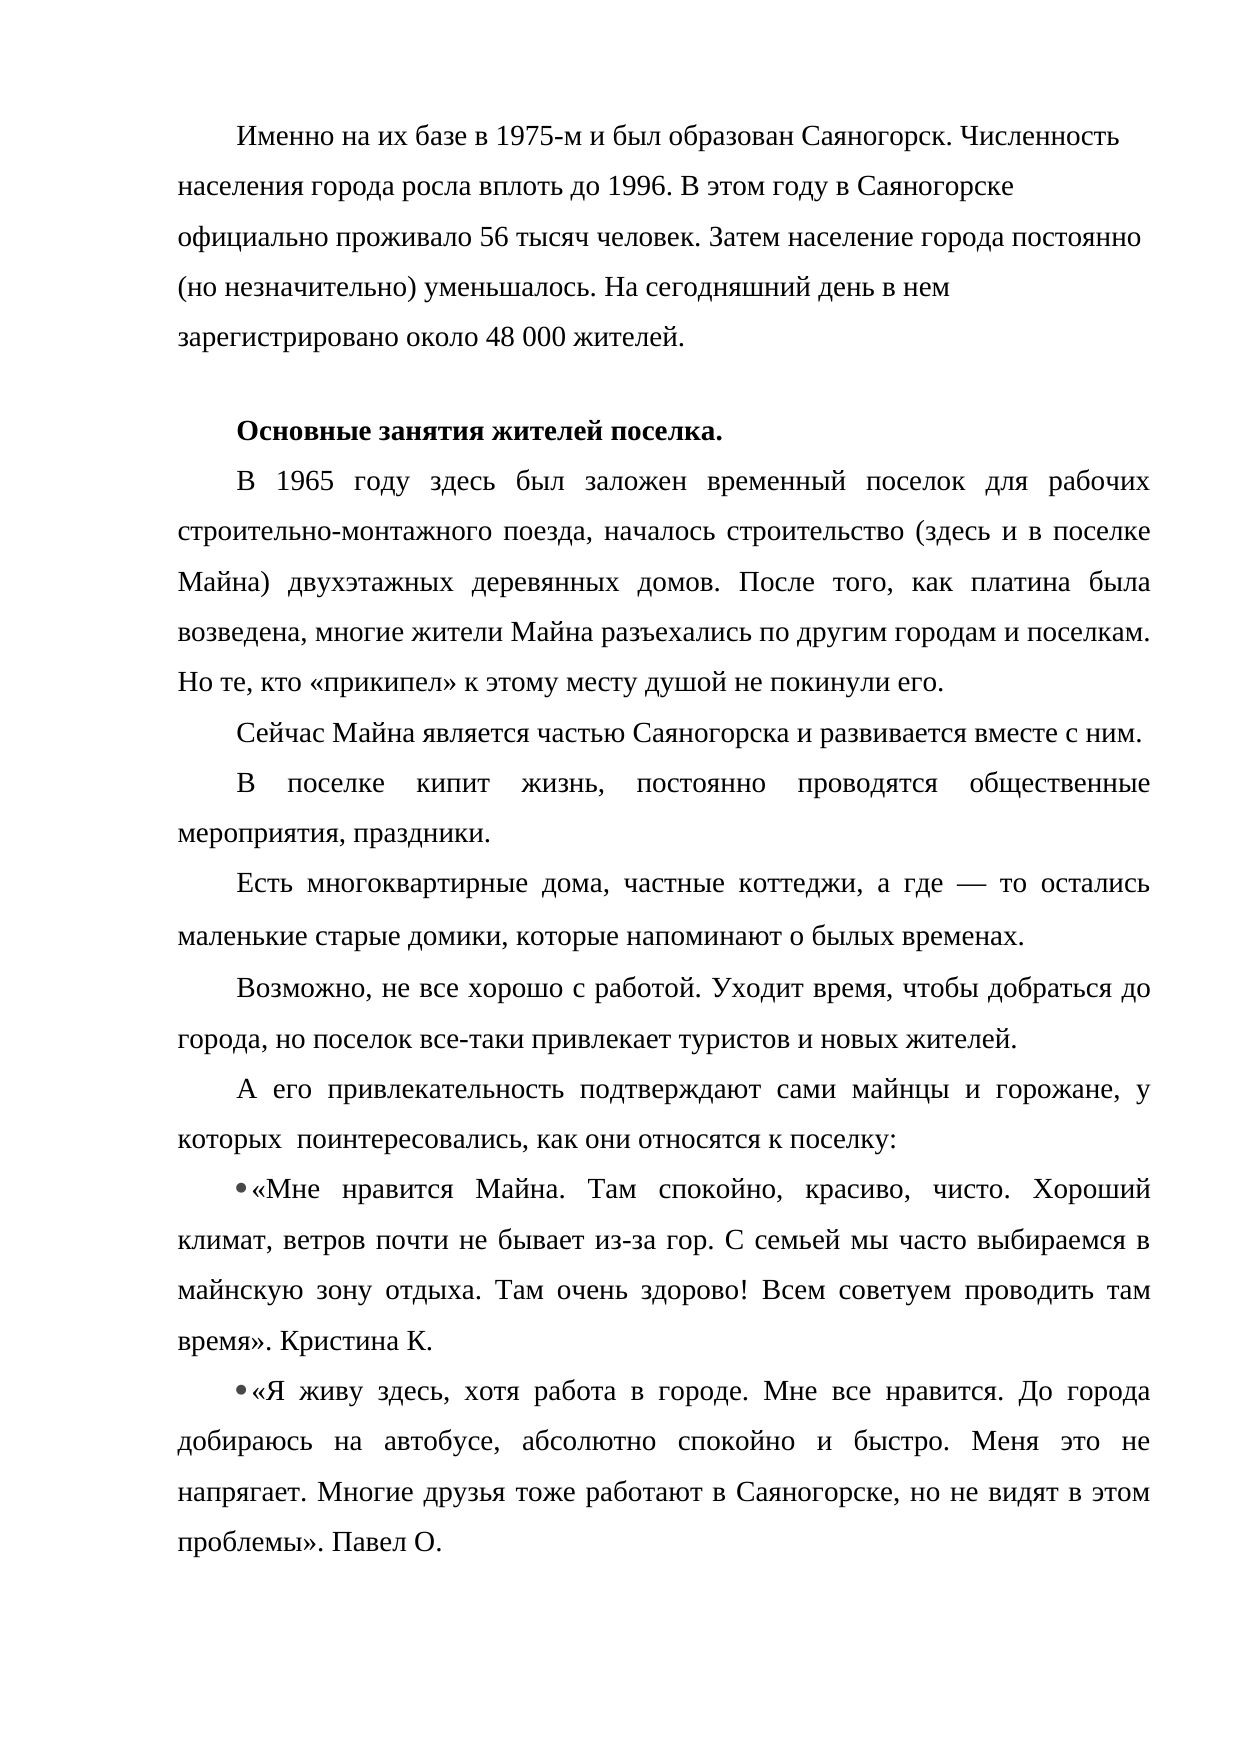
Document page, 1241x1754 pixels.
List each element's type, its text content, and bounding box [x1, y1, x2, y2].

text Возможно, не все хорошо с работой. Уходит время, чтобы добраться до города, но поселок все-таки привлекает туристов и новых жителей. [177, 970, 1152, 1054]
text Сейчас Майна является частью Саяногорска и развивается вместе с ним. [177, 715, 1152, 748]
text Есть многоквартирные дома, частные коттеджи, а где — то остались маленькие старые домики, которые напоминают о былых временах. [177, 866, 1152, 953]
list «Я живу здесь, хотя работа в городе. Мне все нравится. До города добираюсь на автобусе, абсолютно спокойно и быстро. Меня это не напрягает. Многие друзья тоже работают в Саяногорске, но не видят в этом проблемы». Павел О. [177, 1373, 1152, 1558]
list «Мне нравится Майна. Там спокойно, красиво, чисто. Хороший климат, ветров почти не бывает из-за гор. С семьей мы часто выбираемся в майнскую зону отдыха. Там очень здорово! Всем советуем проводить там время». Кристина К. [177, 1172, 1152, 1356]
text Именно на их базе в 1975-м и был образован Саяногорск. Численность населения города росла вплоть до 1996. В этом году в Саяногорске официально проживало 56 тысяч человек. Затем население города постоянно (но незначительно) уменьшалось. На сегодняшний день в нем зарегистрировано около 48 000 жителей. [177, 118, 1152, 353]
text В 1965 году здесь был заложен временный поселок для рабочих строительно-монтажного поезда, началось строительство (здесь и в поселке Майна) двухэтажных деревянных домов. После того, как платина была возведена, многие жители Майна разъехались по другим городам и поселкам. Но те, кто «прикипел» к этому месту душой не покинули его. [177, 463, 1152, 698]
text Основные занятия жителей поселка. [177, 413, 1152, 446]
text А его привлекательность подтверждают сами майнцы и горожане, у которых поинтересовались, как они относятся к поселку: [177, 1071, 1152, 1155]
text В поселке кипит жизнь, постоянно проводятся общественные мероприятия, праздники. [177, 765, 1152, 849]
